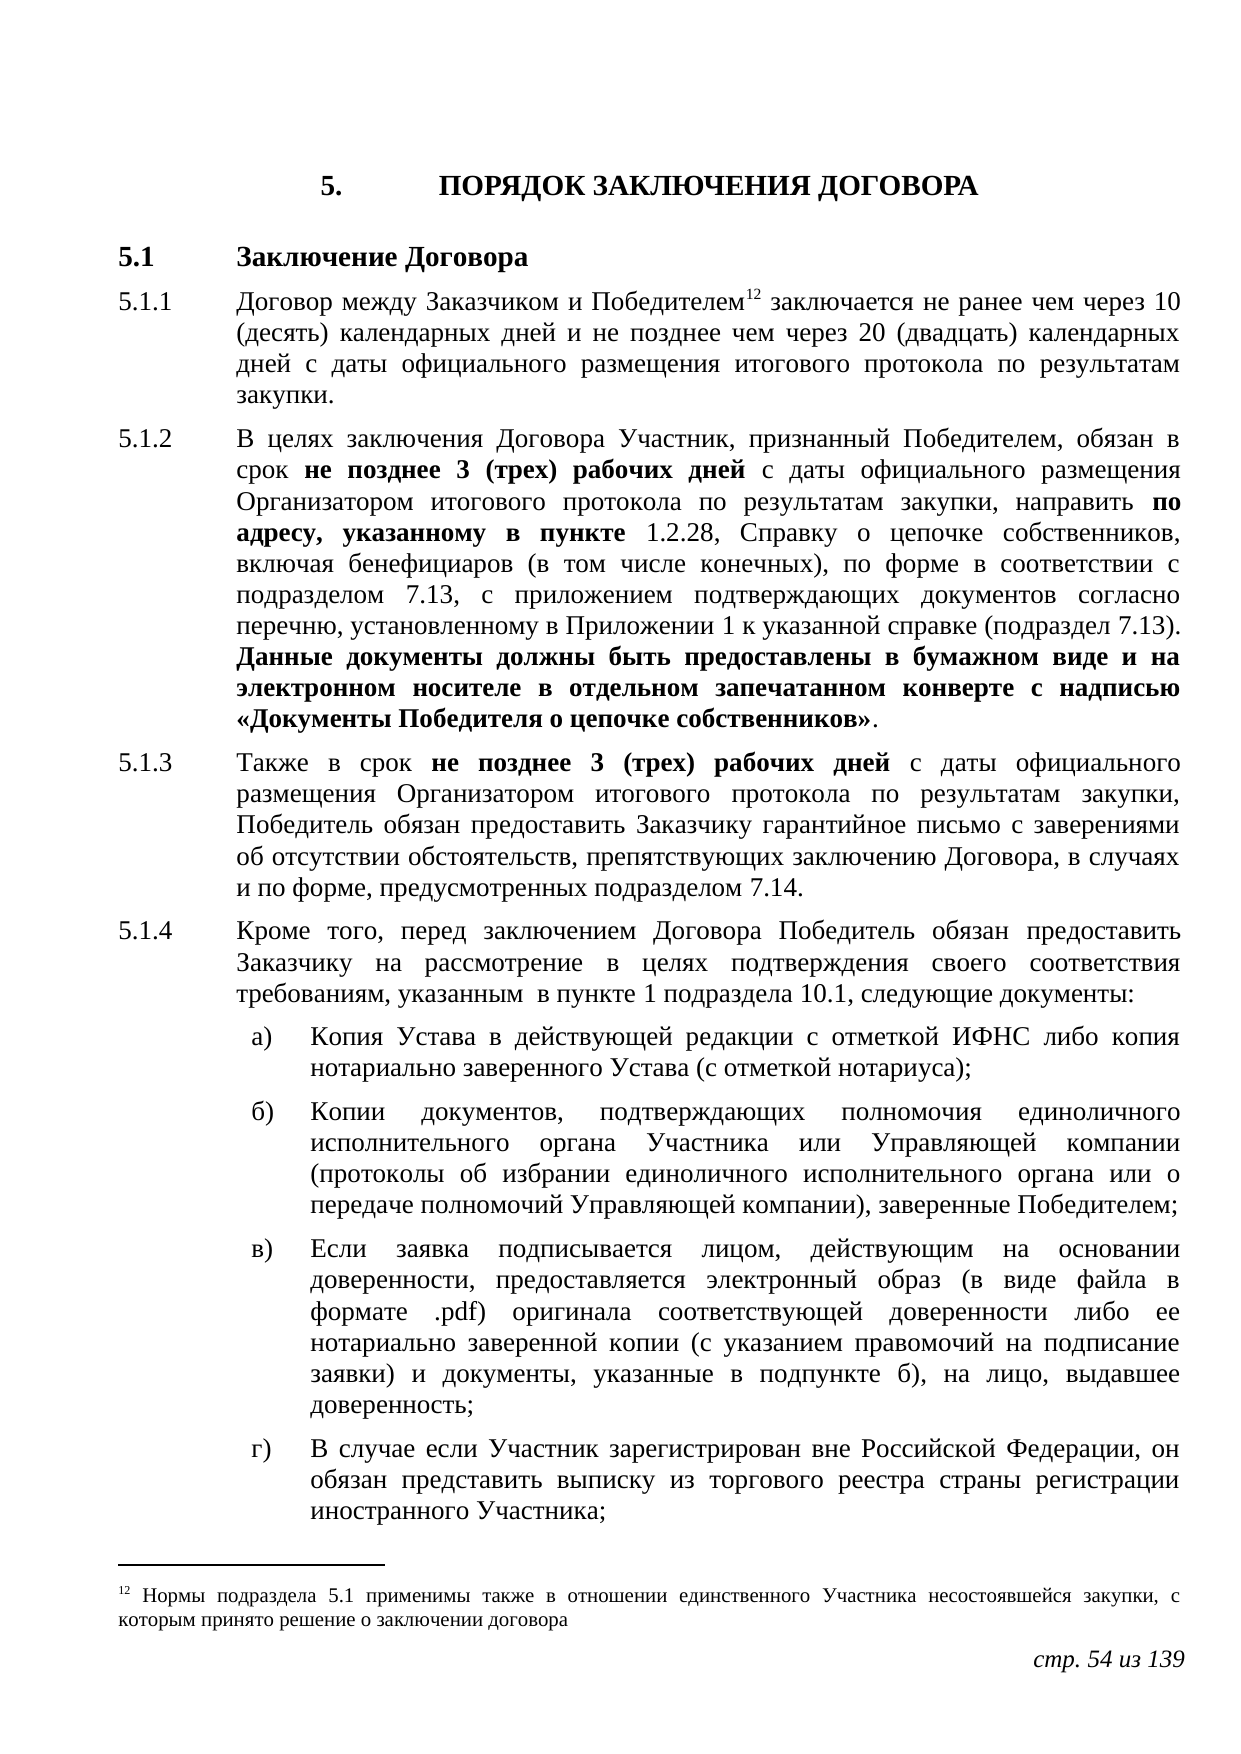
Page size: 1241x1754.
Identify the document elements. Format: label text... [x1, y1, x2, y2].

subtitle Заключение Договора [118, 239, 1181, 273]
text Договор между Заказчиком и Победителем заключается не ранее чем через 10 (десять) календарных дней и не позднее чем через 20 (двадцать) календарных дней с даты официального размещения итогового протокола по результатам закупки. [118, 285, 1181, 410]
list Копия Устава в действующей редакции с отметкой ИФНС либо копия нотариально заверенного Устава (с отметкой нотариуса); [251, 1020, 1181, 1083]
list Копии документов, подтверждающих полномочия единоличного исполнительного органа Участника или Управляющей компании (протоколы об избрании единоличного исполнительного органа или о передаче полномочий Управляющей компании), заверенные Победителем; [251, 1095, 1181, 1220]
subtitle ПОРЯДОК ЗАКЛЮЧЕНИЯ ДОГОВОРА [118, 168, 1181, 202]
text Кроме того, перед заключением Договора Победитель обязан предоставить Заказчику на рассмотрение в целях подтверждения своего соответствия требованиям, указанным в пункте 1 подраздела 10.1, следующие документы: [118, 914, 1181, 1008]
text Также в срок не позднее 3 (трех) рабочих дней с даты официального размещения Организатором итогового протокола по результатам закупки, Победитель обязан предоставить Заказчику гарантийное письмо с заверениями об отсутствии обстоятельств, препятствующих заключению Договора, в случаях и по форме, предусмотренных подразделом 7.14. [118, 746, 1181, 902]
list Если заявка подписывается лицом, действующим на основании доверенности, предоставляется электронный образ (в виде файла в формате .pdf) оригинала соответствующей доверенности либо ее нотариально заверенной копии (с указанием правомочий на подписание заявки) и документы, указанные в подпункте б), на лицо, выдавшее доверенность; [251, 1232, 1181, 1419]
list В случае если Участник зарегистрирован вне Российской Федерации, он обязан представить выписку из торгового реестра страны регистрации иностранного Участника; [251, 1432, 1181, 1525]
text В целях заключения Договора Участник, признанный Победителем, обязан в срок не позднее 3 (трех) рабочих дней с даты официального размещения Организатором итогового протокола по результатам закупки, направить по адресу, указанному в пункте 1.2.28, Справку о цепочке собственников, включая бенефициаров (в том числе конечных), по форме в соответствии с подразделом 7.13, с приложением подтверждающих документов согласно перечню, установленному в Приложении 1 к указанной справке (подраздел 7.13). Данные документы должны быть предоставлены в бумажном виде и на электронном носителе в отдельном запечатанном конверте с надписью «Документы Победителя о цепочке собственников». [118, 422, 1181, 734]
